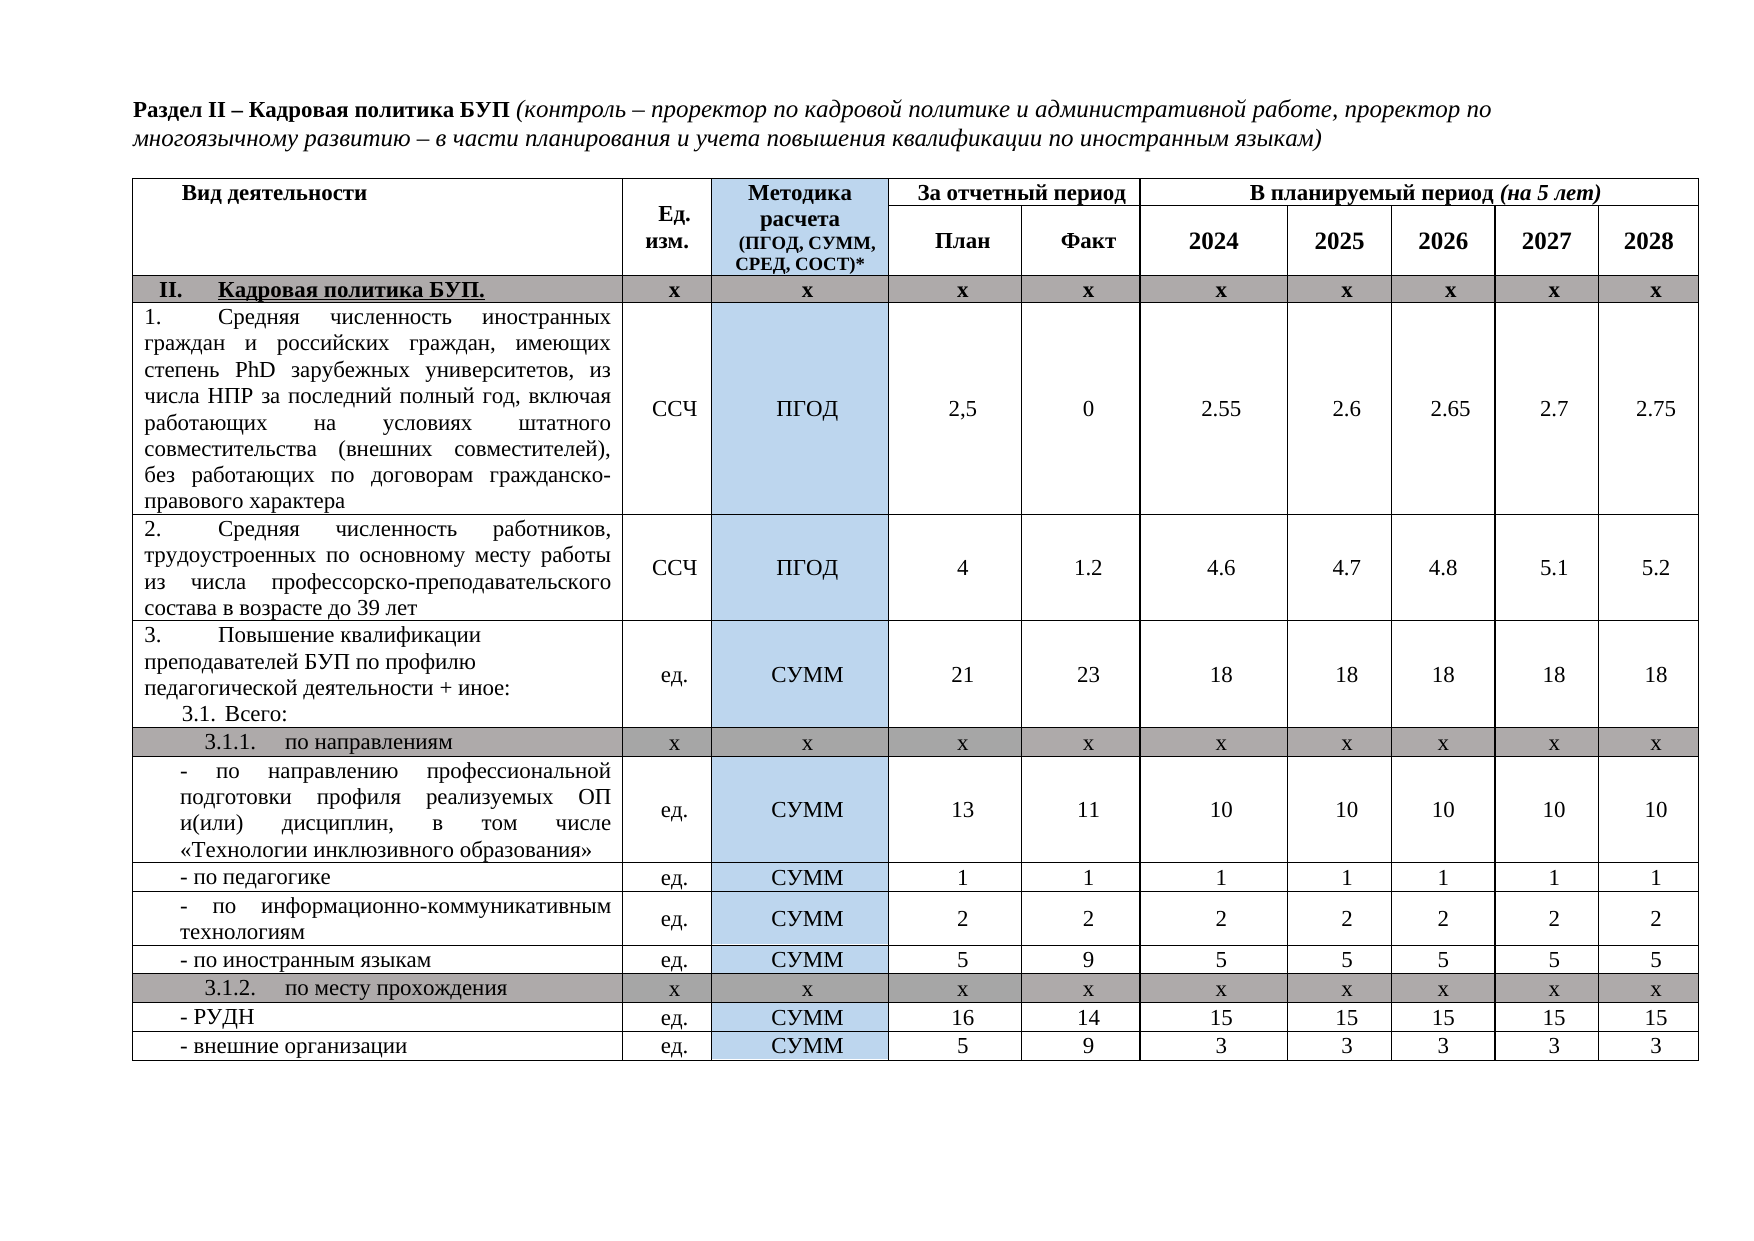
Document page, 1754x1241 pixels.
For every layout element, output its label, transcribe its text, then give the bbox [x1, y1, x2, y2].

table_cell 3 [1392, 1032, 1494, 1059]
table_cell 5 [1496, 946, 1598, 973]
table_cell ССЧ [623, 515, 711, 620]
table_cell х [712, 974, 888, 1002]
table_cell 16 [889, 1003, 1021, 1031]
table_cell 11 [1022, 757, 1139, 862]
table_cell 15 [1599, 1003, 1698, 1031]
table_cell 10 [1496, 757, 1598, 862]
table_cell 23 [1022, 621, 1139, 727]
table_cell 1 [1496, 863, 1598, 891]
table_cell 2.7 [1496, 303, 1598, 514]
table_header Ед. изм. [623, 179, 711, 275]
table_cell ПГОД [712, 303, 888, 514]
table_cell х [1288, 728, 1391, 756]
table_cell по месту прохождения [133, 974, 622, 1002]
table_cell 2025 [1288, 206, 1391, 275]
table_cell 15 [1496, 1003, 1598, 1031]
table_cell 2028 [1599, 206, 1698, 275]
table_cell СУММ [712, 863, 888, 891]
table_cell ед. [623, 863, 711, 891]
table_cell по направлениям [133, 728, 622, 756]
table_cell х [1141, 728, 1287, 756]
table_cell СУММ [712, 946, 888, 973]
table_cell 1 [1392, 863, 1494, 891]
table_cell 2.65 [1392, 303, 1494, 514]
table_cell 15 [1392, 1003, 1494, 1031]
table_cell ед. [623, 892, 711, 944]
table_cell х [1392, 276, 1494, 302]
table_cell х [712, 276, 888, 302]
table_cell 18 [1392, 621, 1494, 727]
table_cell 2 [1496, 892, 1598, 944]
table_cell х [623, 276, 711, 302]
table_cell 5 [1392, 946, 1494, 973]
table_cell х [1392, 974, 1494, 1002]
table_cell 9 [1022, 946, 1139, 973]
table_cell х [889, 728, 1021, 756]
table_header Вид деятельности [133, 179, 622, 275]
table_cell ед. [623, 946, 711, 973]
table_cell Факт [1022, 206, 1139, 275]
table_cell ед. [623, 1003, 711, 1031]
table_cell ПГОД [712, 515, 888, 620]
table_cell 3 [1599, 1032, 1698, 1059]
table_cell х [1599, 728, 1698, 756]
table_cell 3 [1141, 1032, 1287, 1059]
table_cell 4.7 [1288, 515, 1391, 620]
table_cell х [1141, 276, 1287, 302]
table_cell х [1392, 728, 1494, 756]
table_cell - внешние организации [133, 1032, 622, 1059]
table_cell х [889, 276, 1021, 302]
table_cell 2 [1392, 892, 1494, 944]
table_cell 18 [1141, 621, 1287, 727]
table_cell х [1022, 728, 1139, 756]
table_cell х [1141, 974, 1287, 1002]
table_cell 10 [1288, 757, 1391, 862]
table_cell 5 [1599, 946, 1698, 973]
table_cell ед. [623, 757, 711, 862]
table_cell 5 [889, 1032, 1021, 1059]
table_cell - по направлению профессиональной подготовки профиля реализуемых ОП и(или) дисциплин, в том числе «Технологии инклюзивного образования» [133, 757, 622, 862]
table_cell х [889, 974, 1021, 1002]
table_cell 1 [889, 863, 1021, 891]
table_cell 2 [889, 892, 1021, 944]
table_cell СУММ [712, 1003, 888, 1031]
table_cell 0 [1022, 303, 1139, 514]
table_cell х [1288, 276, 1391, 302]
table_cell х [623, 728, 711, 756]
table_cell 1.2 [1022, 515, 1139, 620]
table_cell 5.2 [1599, 515, 1698, 620]
table_cell 2.75 [1599, 303, 1698, 514]
table_cell Повышение квалификации преподавателей БУП по профилю педагогической деятельности + иное: Всего: [133, 621, 622, 727]
table_header За отчетный период [889, 179, 1139, 205]
table_cell х [1022, 974, 1139, 1002]
table_cell 5 [1141, 946, 1287, 973]
table_cell 2.6 [1288, 303, 1391, 514]
table_cell 13 [889, 757, 1021, 862]
table_cell 21 [889, 621, 1021, 727]
table_cell 10 [1141, 757, 1287, 862]
table_cell 2.55 [1141, 303, 1287, 514]
table_cell х [1288, 974, 1391, 1002]
table_cell 10 [1392, 757, 1494, 862]
table_cell х [1496, 276, 1598, 302]
table_cell ССЧ [623, 303, 711, 514]
table_cell 10 [1599, 757, 1698, 862]
table_cell 5.1 [1496, 515, 1598, 620]
table_cell х [1599, 974, 1698, 1002]
table_cell 4.8 [1392, 515, 1494, 620]
table_cell 1 [1141, 863, 1287, 891]
table_cell 18 [1288, 621, 1391, 727]
table_cell - по иностранным языкам [133, 946, 622, 973]
table_cell 4.6 [1141, 515, 1287, 620]
table_cell - по педагогике [133, 863, 622, 891]
table_cell х [1022, 276, 1139, 302]
table_cell х [1496, 728, 1598, 756]
table_cell 1 [1022, 863, 1139, 891]
table_cell х [1599, 276, 1698, 302]
table_cell 2 [1022, 892, 1139, 944]
table_cell - РУДН [133, 1003, 622, 1031]
table_cell х [1496, 974, 1598, 1002]
table_cell 14 [1022, 1003, 1139, 1031]
table_cell 4 [889, 515, 1021, 620]
table_header В планируемый период (на 5 лет) [1141, 179, 1698, 205]
table_cell 5 [889, 946, 1021, 973]
table_cell 15 [1288, 1003, 1391, 1031]
text Раздел II – Кадровая политика БУП (контроль – проректор по кадровой политике и административной работе, проректор по многоязычному развитию – в части планирования и учета повышения квалификации по иностранным языкам) [133, 94, 1636, 151]
table_cell 2 [1599, 892, 1698, 944]
table_header Методика расчета (ПГОД, СУММ, СРЕД, СОСТ)* [712, 179, 888, 275]
table_cell 9 [1022, 1032, 1139, 1059]
table_cell 2 [1141, 892, 1287, 944]
table_cell 2,5 [889, 303, 1021, 514]
table_cell Кадровая политика БУП. [133, 276, 622, 302]
table_cell ед. [623, 1032, 711, 1059]
table_cell 2 [1288, 892, 1391, 944]
table_cell 1 [1288, 863, 1391, 891]
table_cell СУММ [712, 892, 888, 944]
table_cell СУММ [712, 621, 888, 727]
table_cell - по информационно-коммуникативным технологиям [133, 892, 622, 944]
table_cell 18 [1599, 621, 1698, 727]
table_cell 3 [1288, 1032, 1391, 1059]
table_cell Средняя численность иностранных граждан и российских граждан, имеющих степень PhD зарубежных университетов, из числа НПР за последний полный год, включая работающих на условиях штатного совместительства (внешних совместителей), без работающих по договорам гражданско-правового характера [133, 303, 622, 514]
table_cell 1 [1599, 863, 1698, 891]
table_cell 2024 [1141, 206, 1287, 275]
table_cell 15 [1141, 1003, 1287, 1031]
table_cell 2027 [1496, 206, 1598, 275]
table_cell СУММ [712, 1032, 888, 1059]
table_cell 18 [1496, 621, 1598, 727]
table_cell ед. [623, 621, 711, 727]
table_cell х [623, 974, 711, 1002]
table_cell 5 [1288, 946, 1391, 973]
table_cell Средняя численность работников, трудоустроенных по основному месту работы из числа профессорско-преподавательского состава в возрасте до 39 лет [133, 515, 622, 620]
table_cell План [889, 206, 1021, 275]
table_cell СУММ [712, 757, 888, 862]
table_cell 3 [1496, 1032, 1598, 1059]
table_cell 2026 [1392, 206, 1494, 275]
table_cell х [712, 728, 888, 756]
